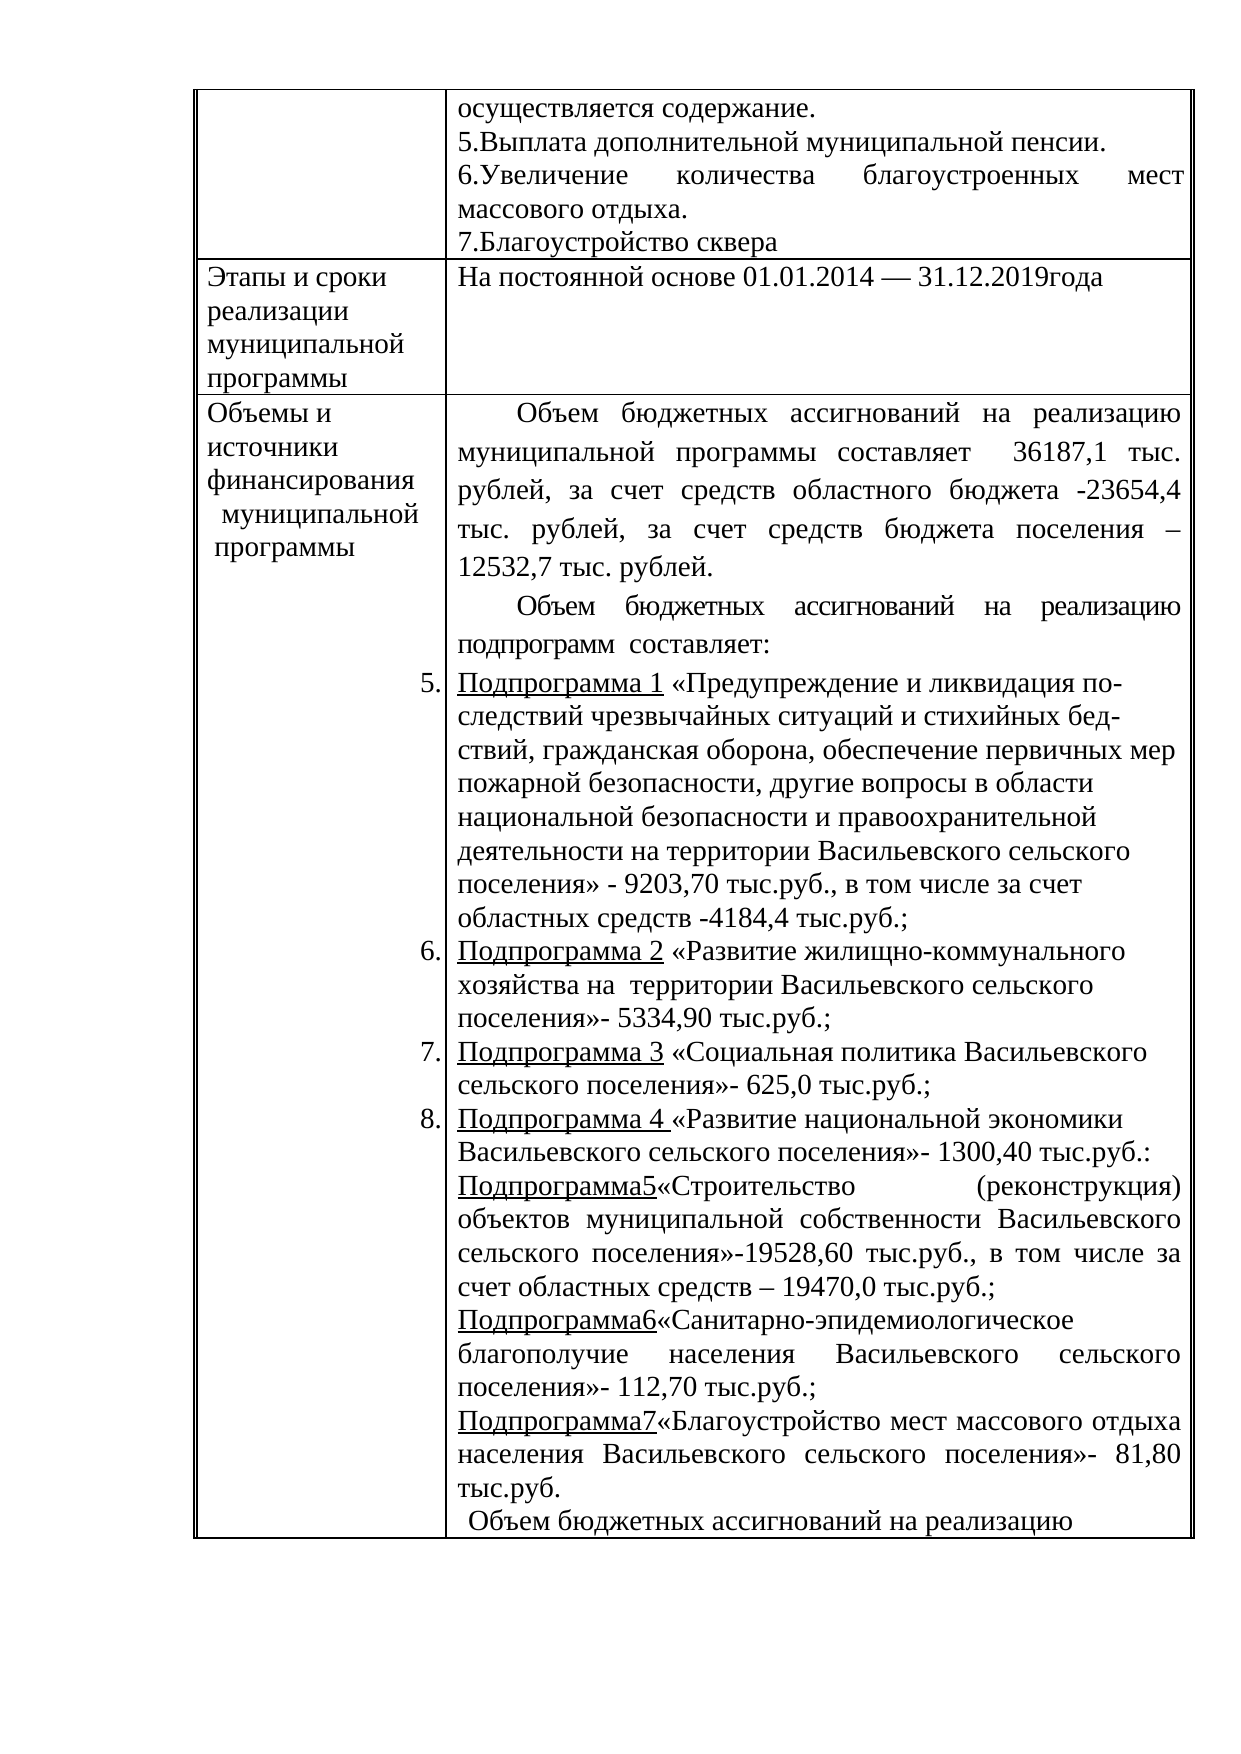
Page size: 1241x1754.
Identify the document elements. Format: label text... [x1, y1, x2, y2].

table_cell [447, 395, 1190, 1537]
table_cell На постоянной основе 01.01.2014 — 31.12.2019года [447, 260, 1190, 394]
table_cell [198, 90, 445, 258]
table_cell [447, 90, 1190, 258]
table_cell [198, 395, 445, 1537]
